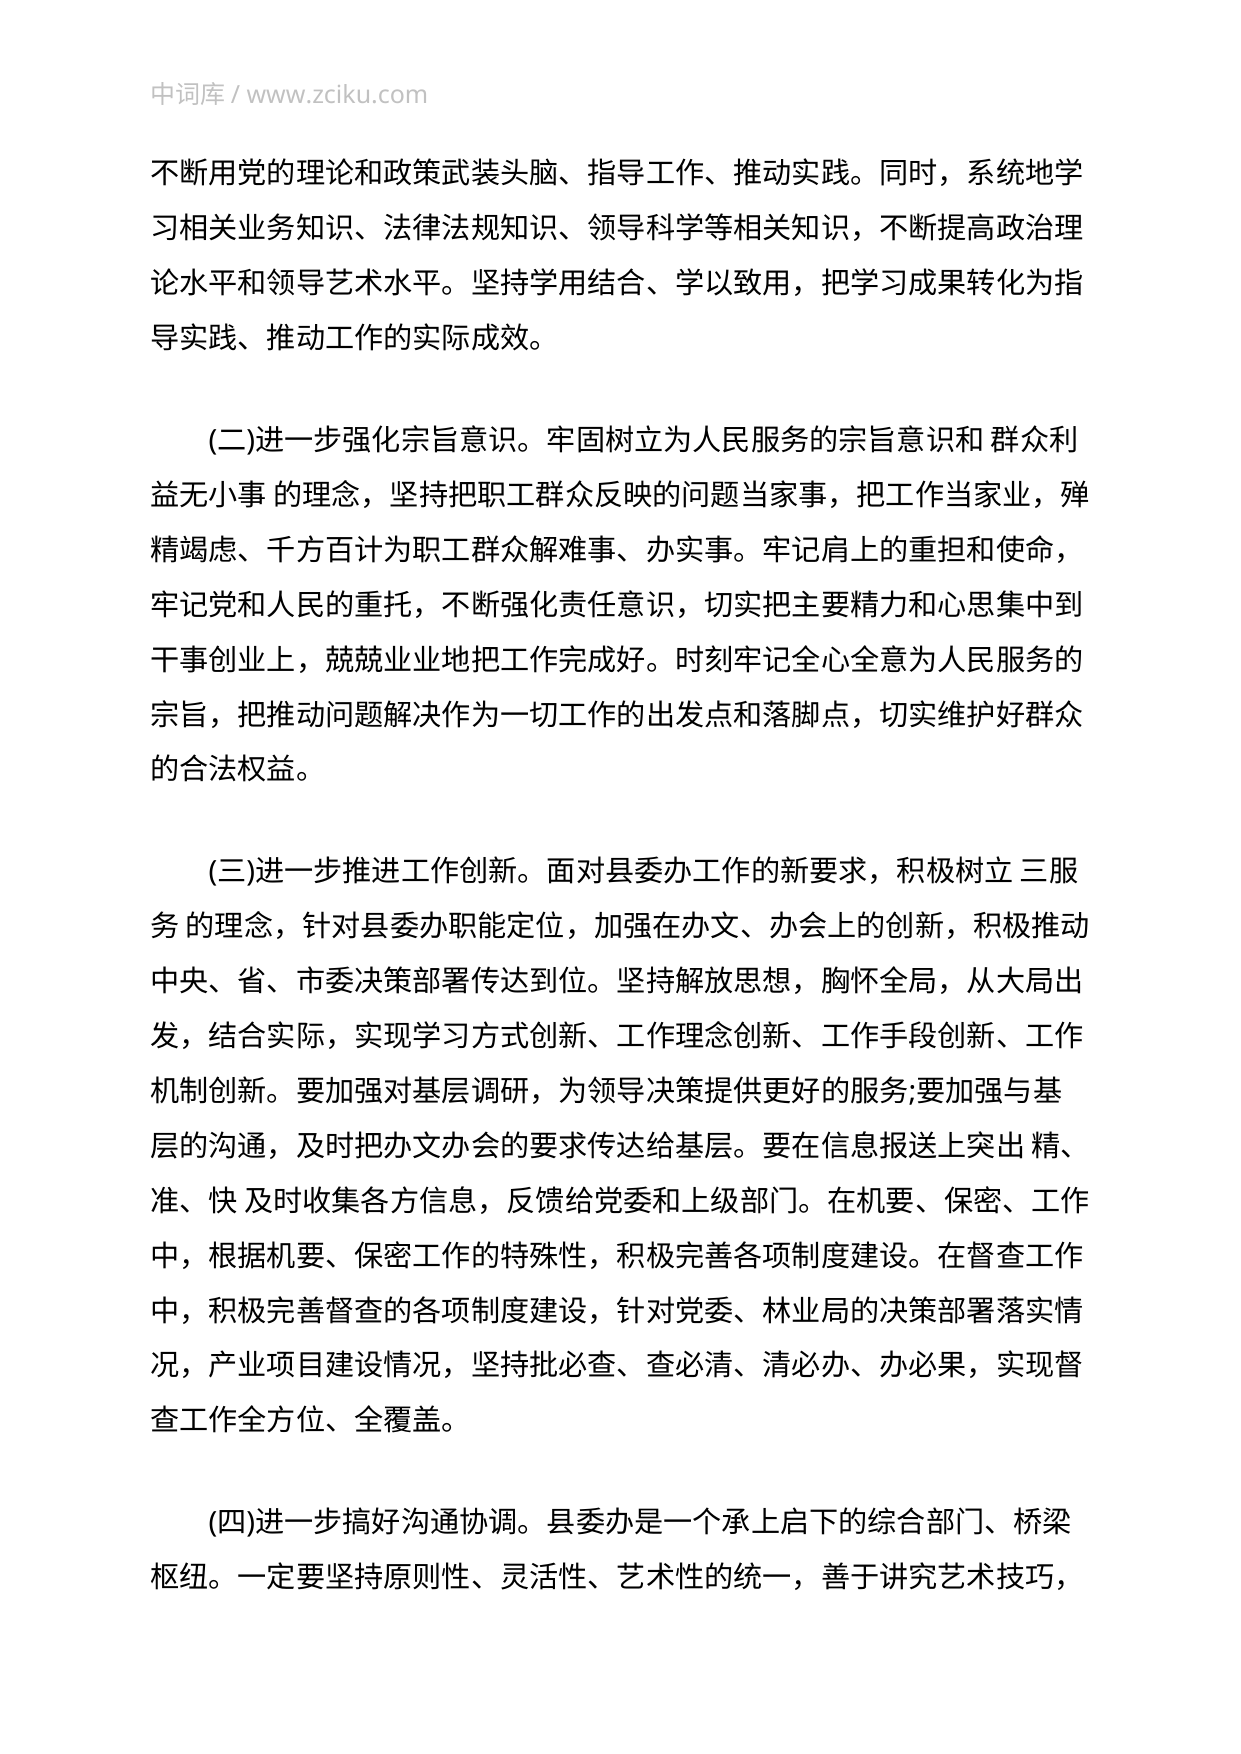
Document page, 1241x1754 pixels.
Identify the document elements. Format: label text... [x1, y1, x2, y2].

text (二)进一步强化宗旨意识。牢固树立为人民服务的宗旨意识和 群众利益无小事 的理念，坚持把职工群众反映的问题当家事，把工作当家业，殚精竭虑、千方百计为职工群众解难事、办实事。牢记肩上的重担和使命，牢记党和人民的重托，不断强化责任意识，切实把主要精力和心思集中到干事创业上，兢兢业业地把工作完成好。时刻牢记全心全意为人民服务的宗旨，把推动问题解决作为一切工作的出发点和落脚点，切实维护好群众的合法权益。 [150, 416, 1090, 788]
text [150, 150, 1090, 357]
text (三)进一步推进工作创新。面对县委办工作的新要求，积极树立 三服务 的理念，针对县委办职能定位，加强在办文、办会上的创新，积极推动中央、省、市委决策部署传达到位。坚持解放思想，胸怀全局，从大局出发，结合实际，实现学习方式创新、工作理念创新、工作手段创新、工作机制创新。要加强对基层调研，为领导决策提供更好的服务;要加强与基层的沟通，及时把办文办会的要求传达给基层。要在信息报送上突出 精、准、快 及时收集各方信息，反馈给党委和上级部门。在机要、保密、工作中，根据机要、保密工作的特殊性，积极完善各项制度建设。在督查工作中，积极完善督查的各项制度建设，针对党委、林业局的决策部署落实情况，产业项目建设情况，坚持批必查、查必清、清必办、办必果，实现督查工作全方位、全覆盖。 [150, 848, 1090, 1439]
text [150, 1499, 1090, 1596]
